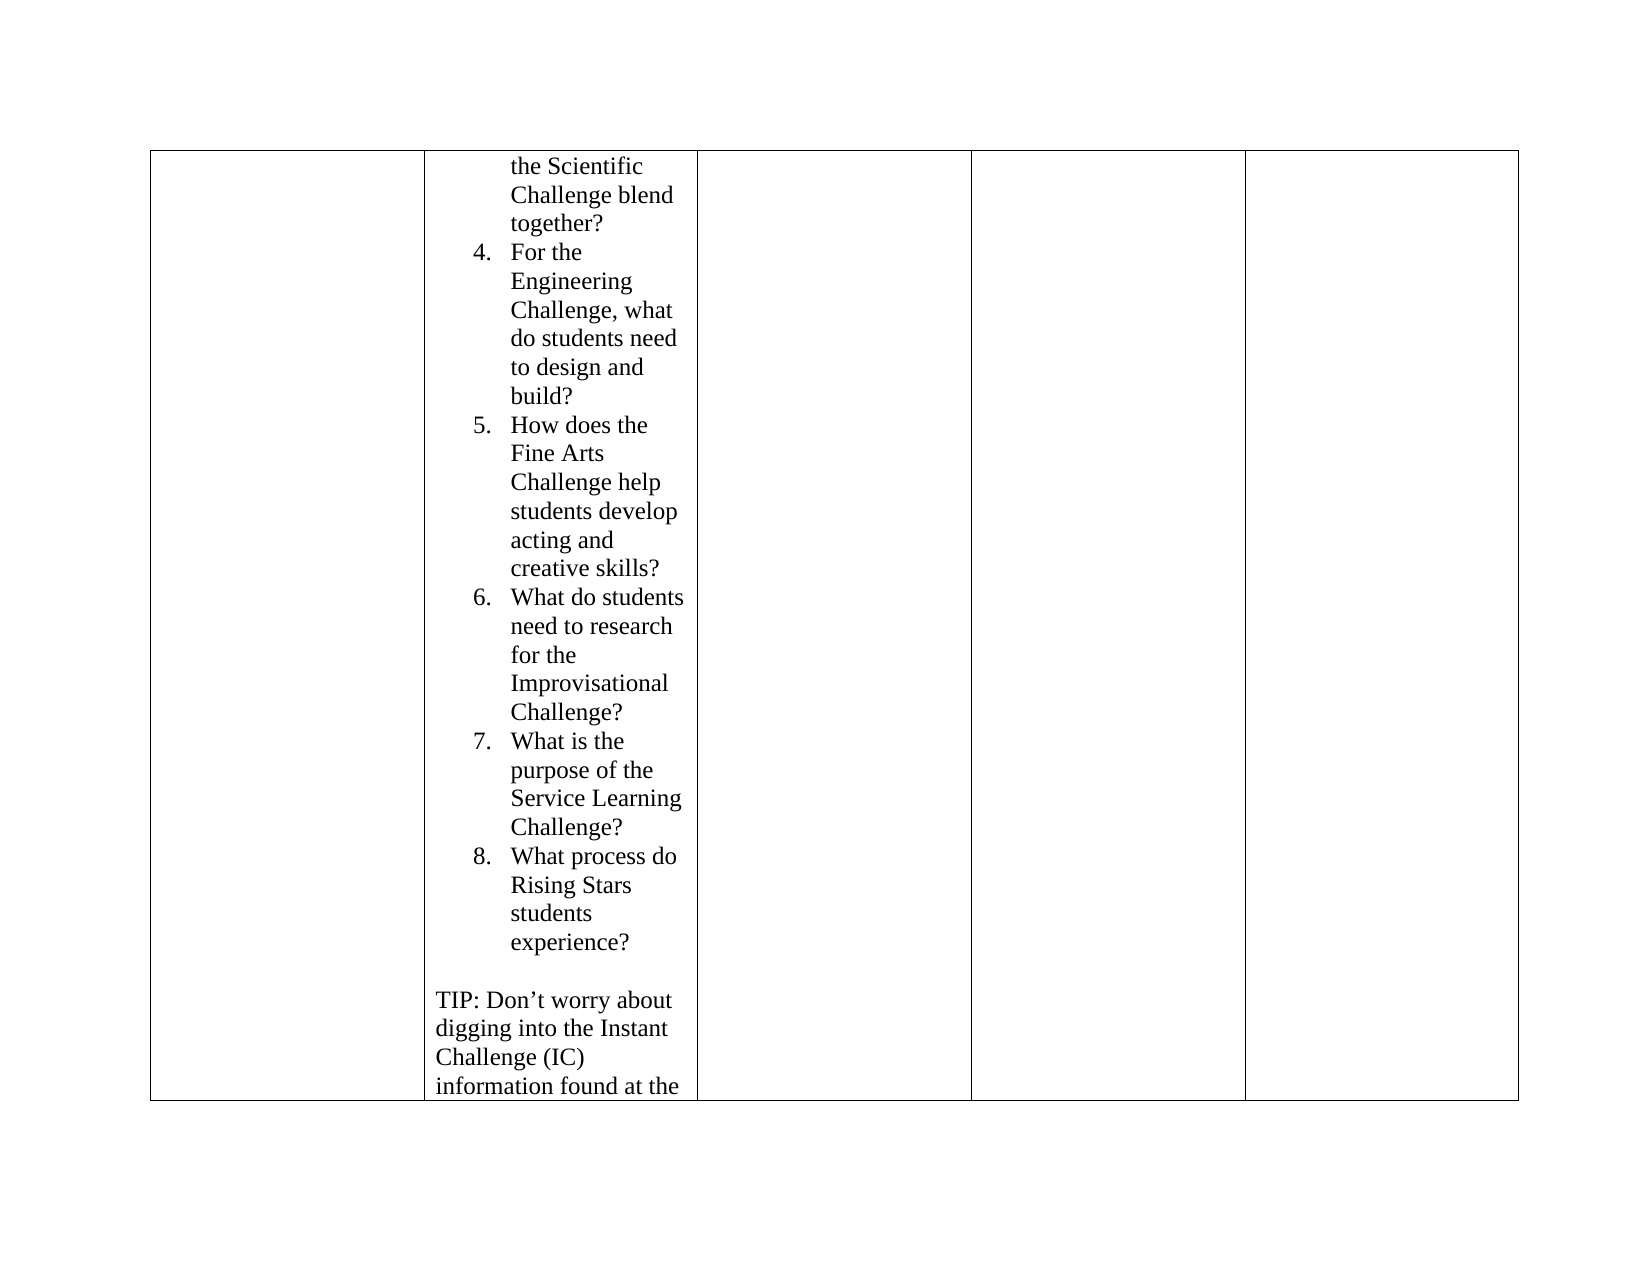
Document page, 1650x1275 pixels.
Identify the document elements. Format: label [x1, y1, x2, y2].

table_cell [1246, 151, 1518, 1100]
table_cell [425, 151, 697, 1100]
table_cell [972, 151, 1245, 1100]
table_cell [698, 151, 971, 1100]
table_cell [151, 151, 424, 1100]
